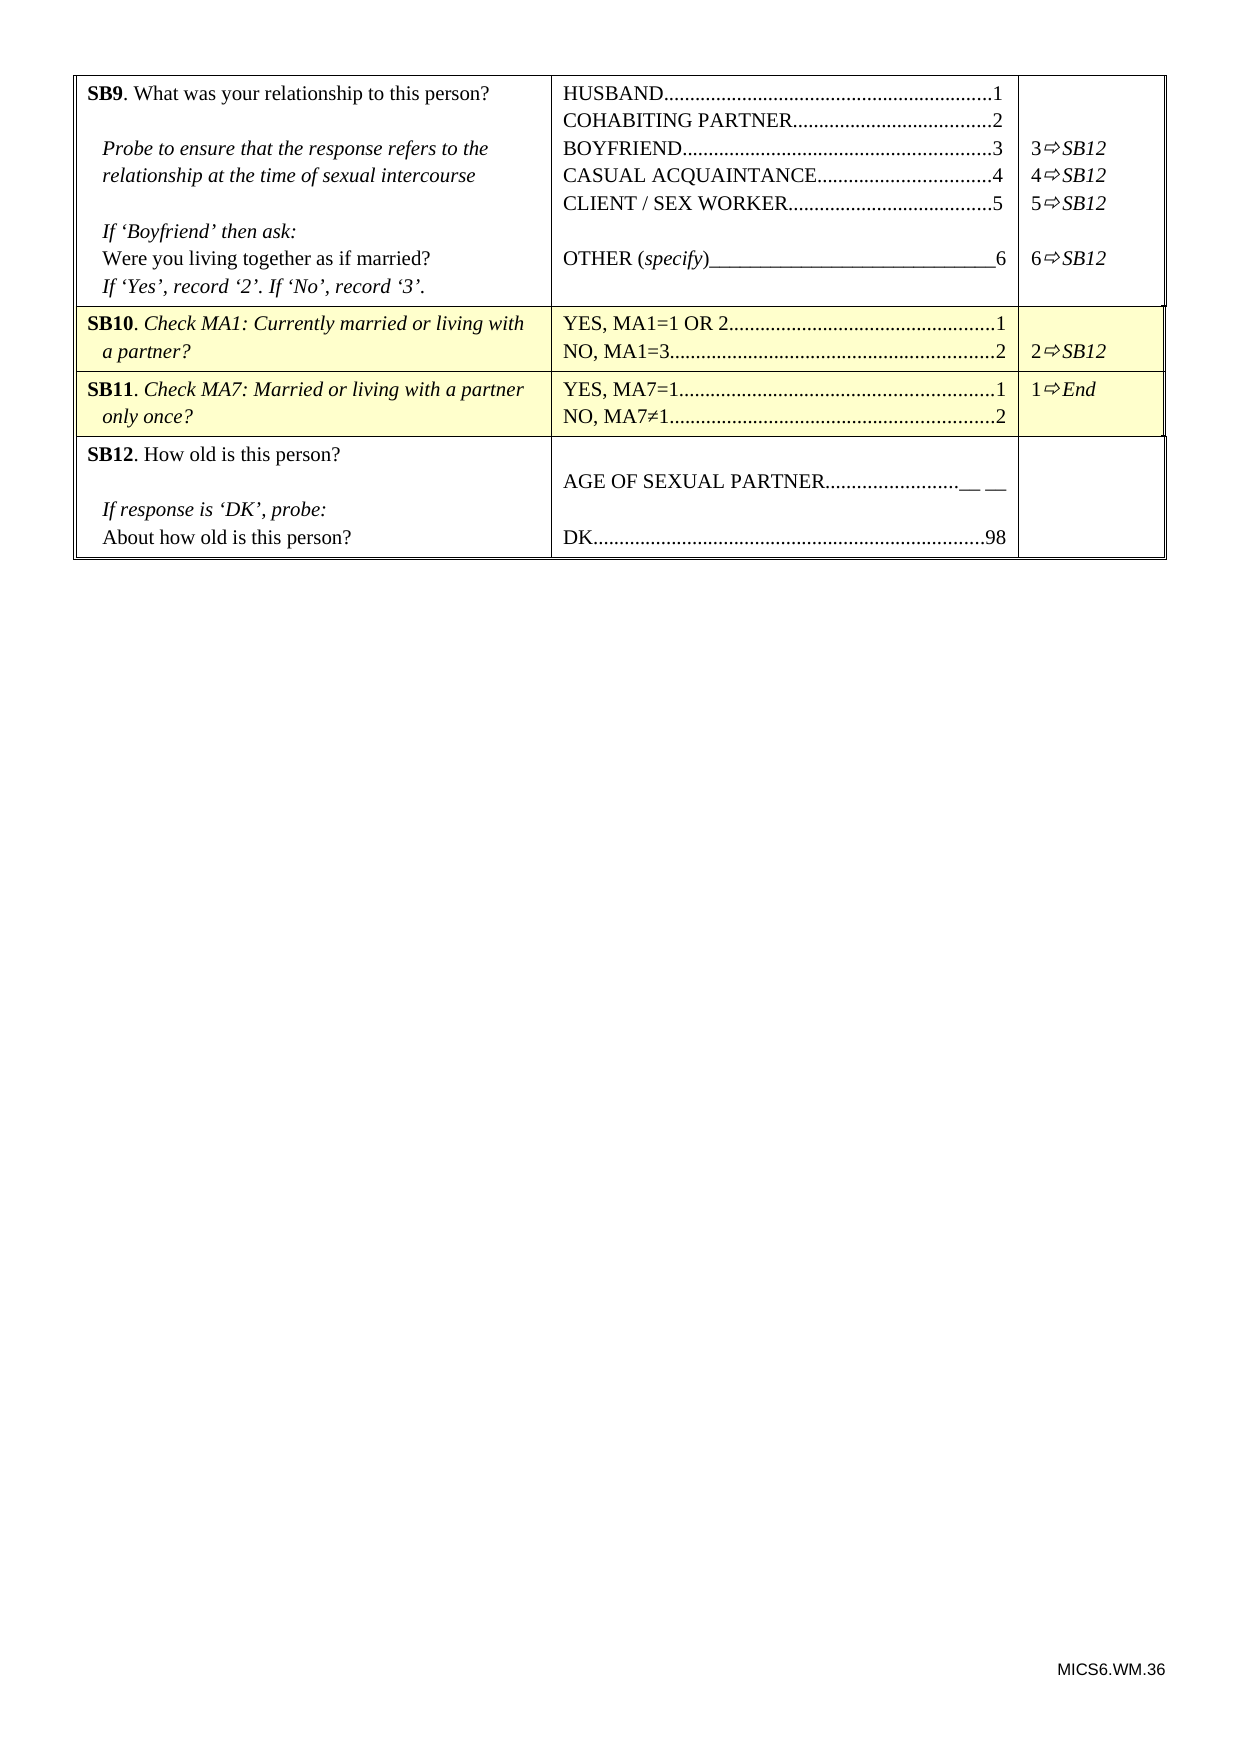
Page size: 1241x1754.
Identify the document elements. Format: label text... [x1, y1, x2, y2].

table_cell SB12. How old is this person? If response is ‘DK’, probe: About how old is this person? [77, 437, 551, 557]
table_cell SB10. Check MA1: Currently married or living with a partner? [77, 307, 551, 371]
table_cell 1End [1019, 372, 1163, 436]
table_cell SB9. What was your relationship to this person? Probe to ensure that the response refers to the relationship at the time of sexual intercourse If ‘Boyfriend’ then ask: Were you living together as if married? If ‘Yes’, record ‘2’. If ‘No’, record ‘3’. [77, 76, 551, 306]
table_cell Yes, MA7=1 1 No, MA7≠1 2 [552, 372, 1018, 436]
table_cell Husband 1 Cohabiting partner 2 Boyfriend 3 Casual acquaintance 4 Client / Sex worker 5 Other (specify) 6 [552, 76, 1018, 306]
table_cell SB11. Check MA7: Married or living with a partner only once? [77, 372, 551, 436]
table_cell 2SB12 [1019, 307, 1163, 371]
table_cell 3SB12 4SB12 5SB12 6SB12 [1019, 76, 1164, 306]
table_cell Yes, MA1=1 or 2 1 No, MA1=3 2 [552, 307, 1018, 371]
table_cell Age of sexual partner __ __ DK 98 [552, 437, 1018, 557]
table_cell [1019, 437, 1164, 557]
